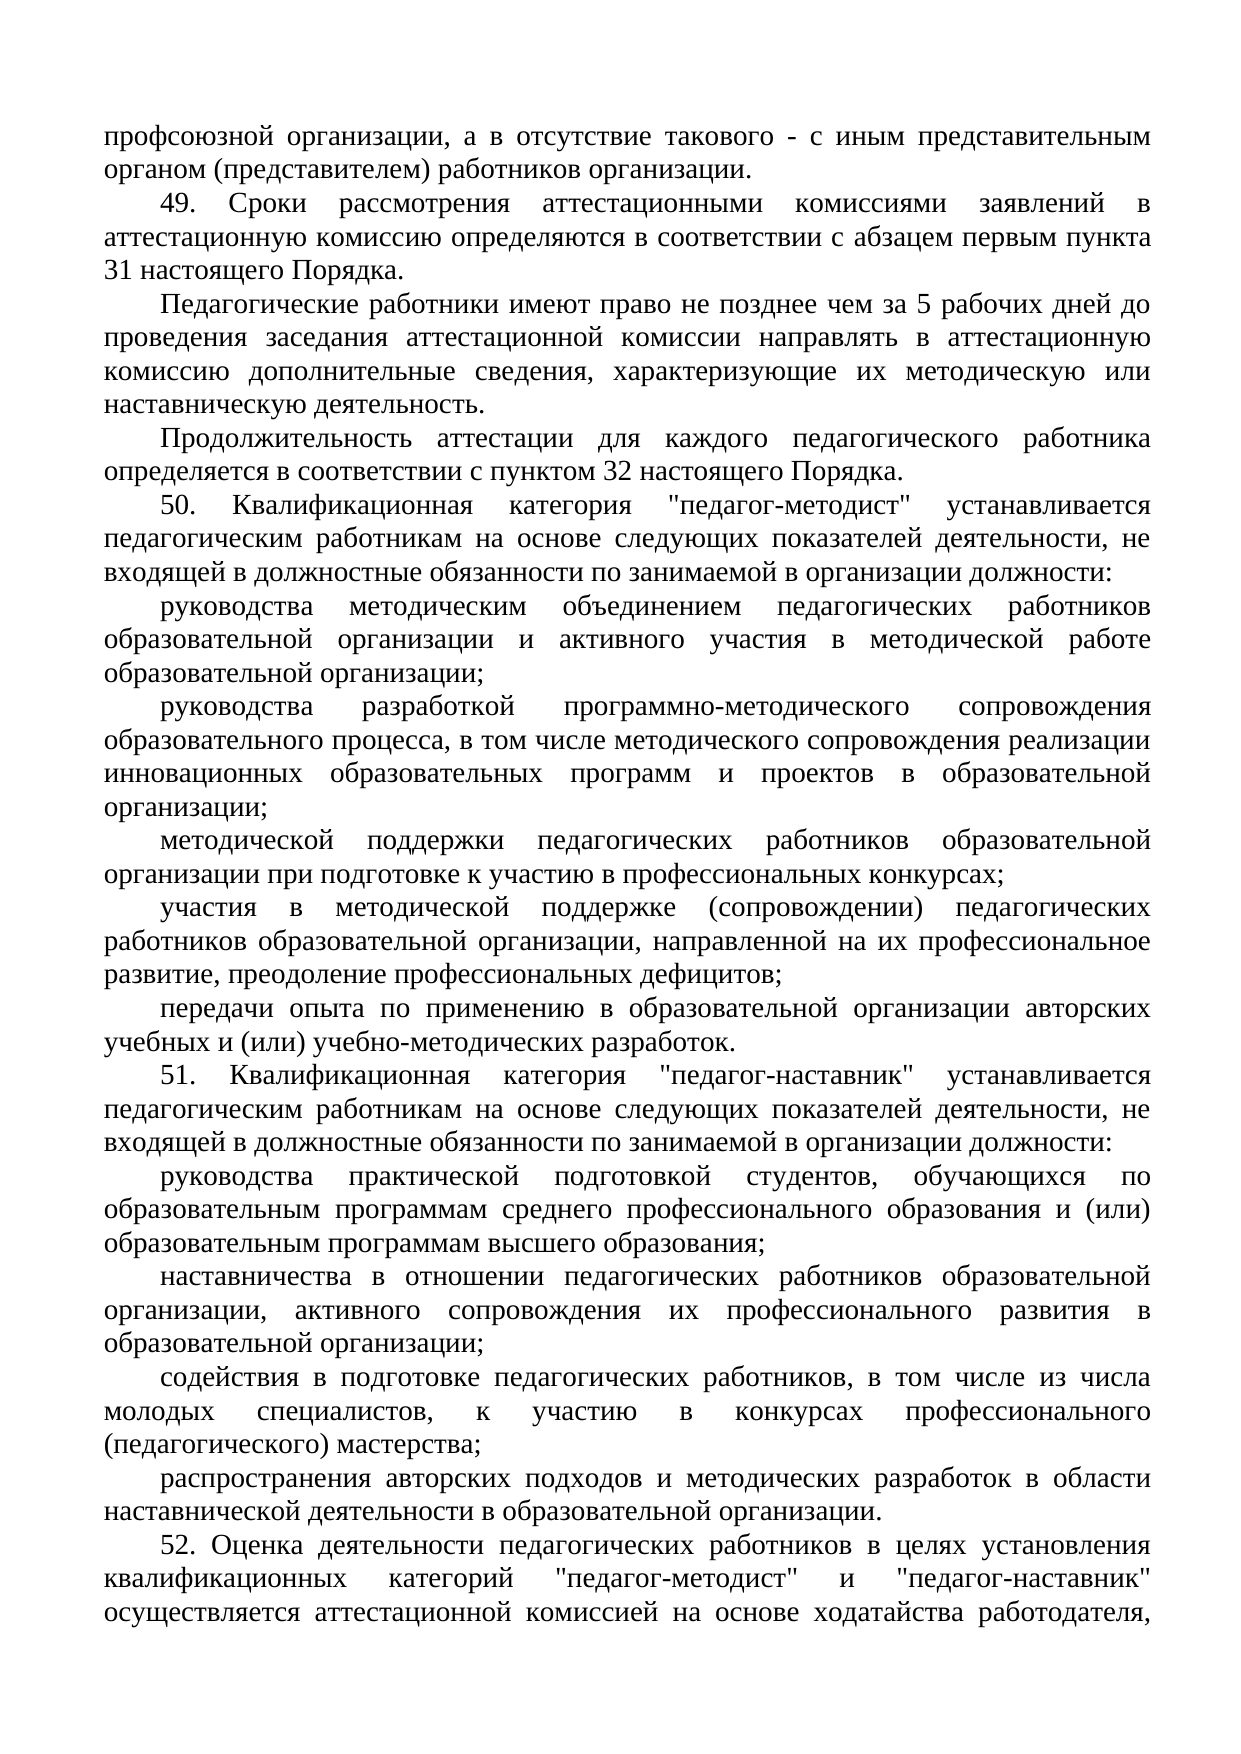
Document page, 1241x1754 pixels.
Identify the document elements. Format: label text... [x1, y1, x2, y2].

text участия в методической поддержке (сопровождении) педагогических работников образовательной организации, направленной на их профессиональное развитие, преодоление профессиональных дефицитов; [103, 889, 1152, 990]
text передачи опыта по применению в образовательной организации авторских учебных и (или) учебно-методических разработок. [103, 990, 1152, 1057]
text содействия в подготовке педагогических работников, в том числе из числа молодых специалистов, к участию в конкурсах профессионального (педагогического) мастерства; [103, 1359, 1152, 1460]
text руководства разработкой программно-методического сопровождения образовательного процесса, в том числе методического сопровождения реализации инновационных образовательных программ и проектов в образовательной организации; [103, 688, 1152, 822]
text методической поддержки педагогических работников образовательной организации при подготовке к участию в профессиональных конкурсах; [103, 822, 1152, 889]
text 50. Квалификационная категория "педагог-методист" устанавливается педагогическим работникам на основе следующих показателей деятельности, не входящей в должностные обязанности по занимаемой в организации должности: [103, 487, 1152, 588]
text 49. Сроки рассмотрения аттестационными комиссиями заявлений в аттестационную комиссию определяются в соответствии с абзацем первым пункта 31 настоящего Порядка. [103, 185, 1152, 286]
text распространения авторских подходов и методических разработок в области наставнической деятельности в образовательной организации. [103, 1460, 1152, 1527]
text Продолжительность аттестации для каждого педагогического работника определяется в соответствии с пунктом 32 настоящего Порядка. [103, 420, 1152, 487]
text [103, 1527, 1152, 1627]
text наставничества в отношении педагогических работников образовательной организации, активного сопровождения их профессионального развития в образовательной организации; [103, 1258, 1152, 1359]
text Педагогические работники имеют право не позднее чем за 5 рабочих дней до проведения заседания аттестационной комиссии направлять в аттестационную комиссию дополнительные сведения, характеризующие их методическую или наставническую деятельность. [103, 286, 1152, 420]
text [103, 118, 1152, 185]
text 51. Квалификационная категория "педагог-наставник" устанавливается педагогическим работникам на основе следующих показателей деятельности, не входящей в должностные обязанности по занимаемой в организации должности: [103, 1057, 1152, 1158]
text руководства практической подготовкой студентов, обучающихся по образовательным программам среднего профессионального образования и (или) образовательным программам высшего образования; [103, 1158, 1152, 1258]
text руководства методическим объединением педагогических работников образовательной организации и активного участия в методической работе образовательной организации; [103, 588, 1152, 688]
